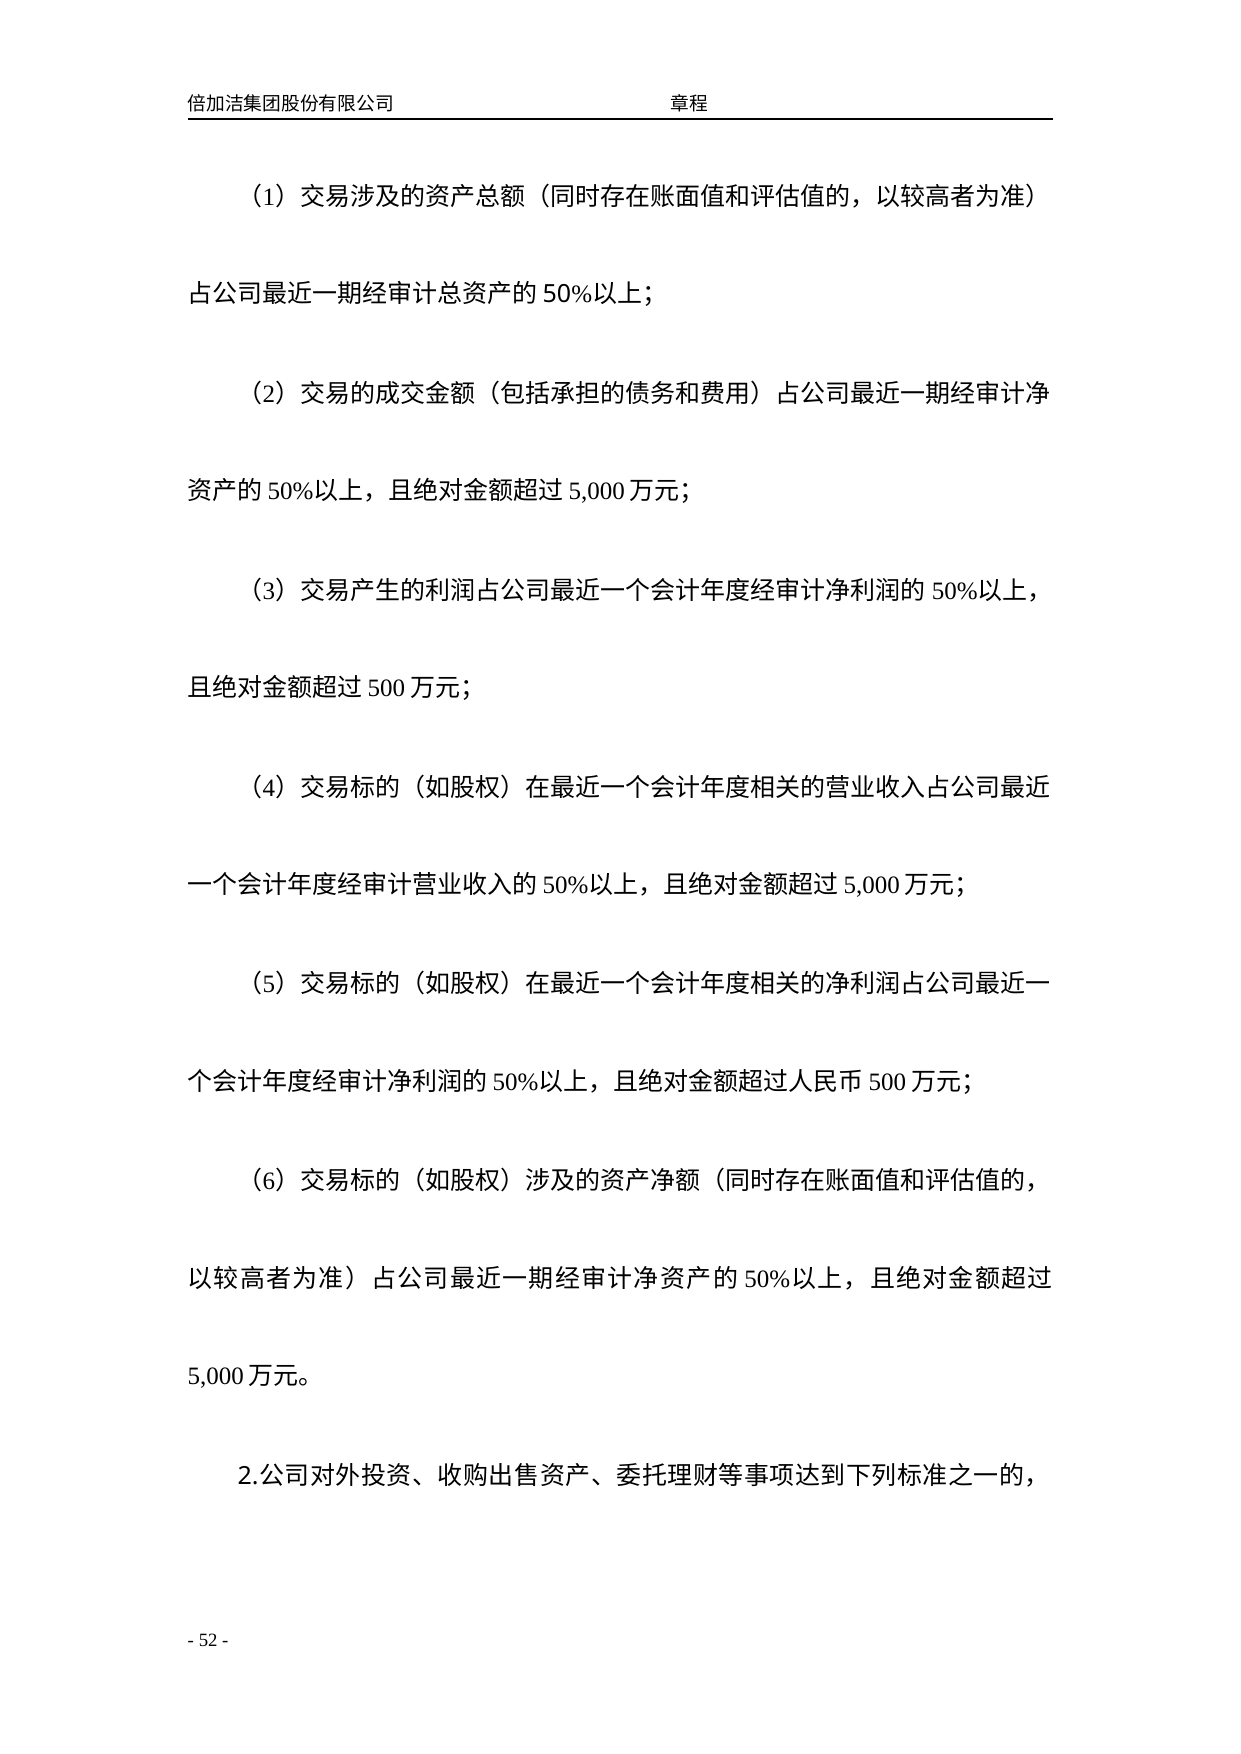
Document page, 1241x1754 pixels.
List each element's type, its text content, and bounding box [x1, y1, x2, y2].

text （1）交易涉及的资产总额（同时存在账面值和评估值的，以较高者为准）占公司最近一期经审计总资产的50%以上； [187, 162, 1053, 324]
text （3）交易产生的利润占公司最近一个会计年度经审计净利润的50%以上，且绝对金额超过500万元； [187, 556, 1053, 718]
text （2）交易的成交金额（包括承担的债务和费用）占公司最近一期经审计净资产的50%以上，且绝对金额超过5,000万元； [187, 359, 1053, 521]
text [187, 1441, 1053, 1506]
text （5）交易标的（如股权）在最近一个会计年度相关的净利润占公司最近一个会计年度经审计净利润的50%以上，且绝对金额超过人民币500万元； [187, 949, 1053, 1112]
text （6）交易标的（如股权）涉及的资产净额（同时存在账面值和评估值的，以较高者为准）占公司最近一期经审计净资产的50%以上，且绝对金额超过5,000万元。 [187, 1146, 1053, 1406]
text （4）交易标的（如股权）在最近一个会计年度相关的营业收入占公司最近一个会计年度经审计营业收入的50%以上，且绝对金额超过5,000万元； [187, 753, 1053, 915]
